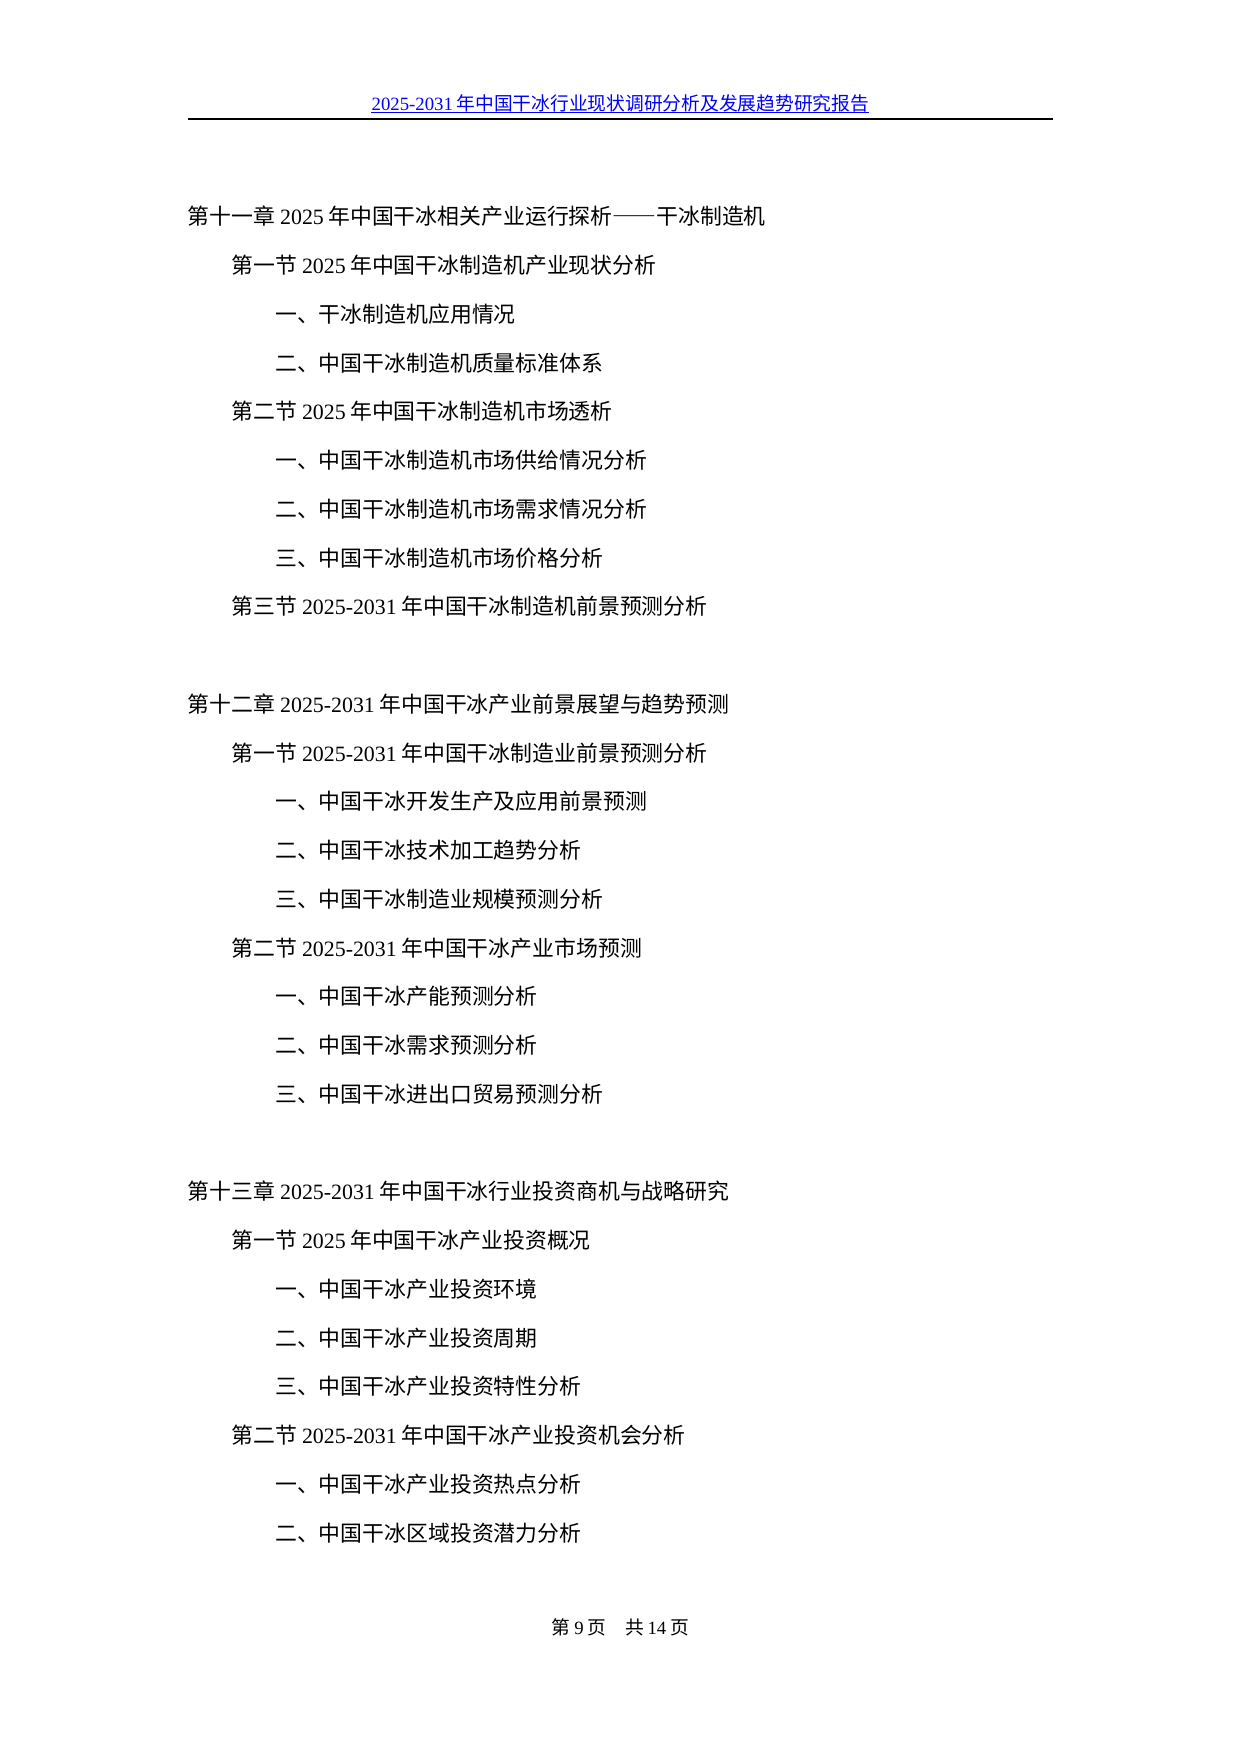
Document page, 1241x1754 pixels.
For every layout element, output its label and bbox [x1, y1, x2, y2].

text [187, 150, 1053, 1548]
